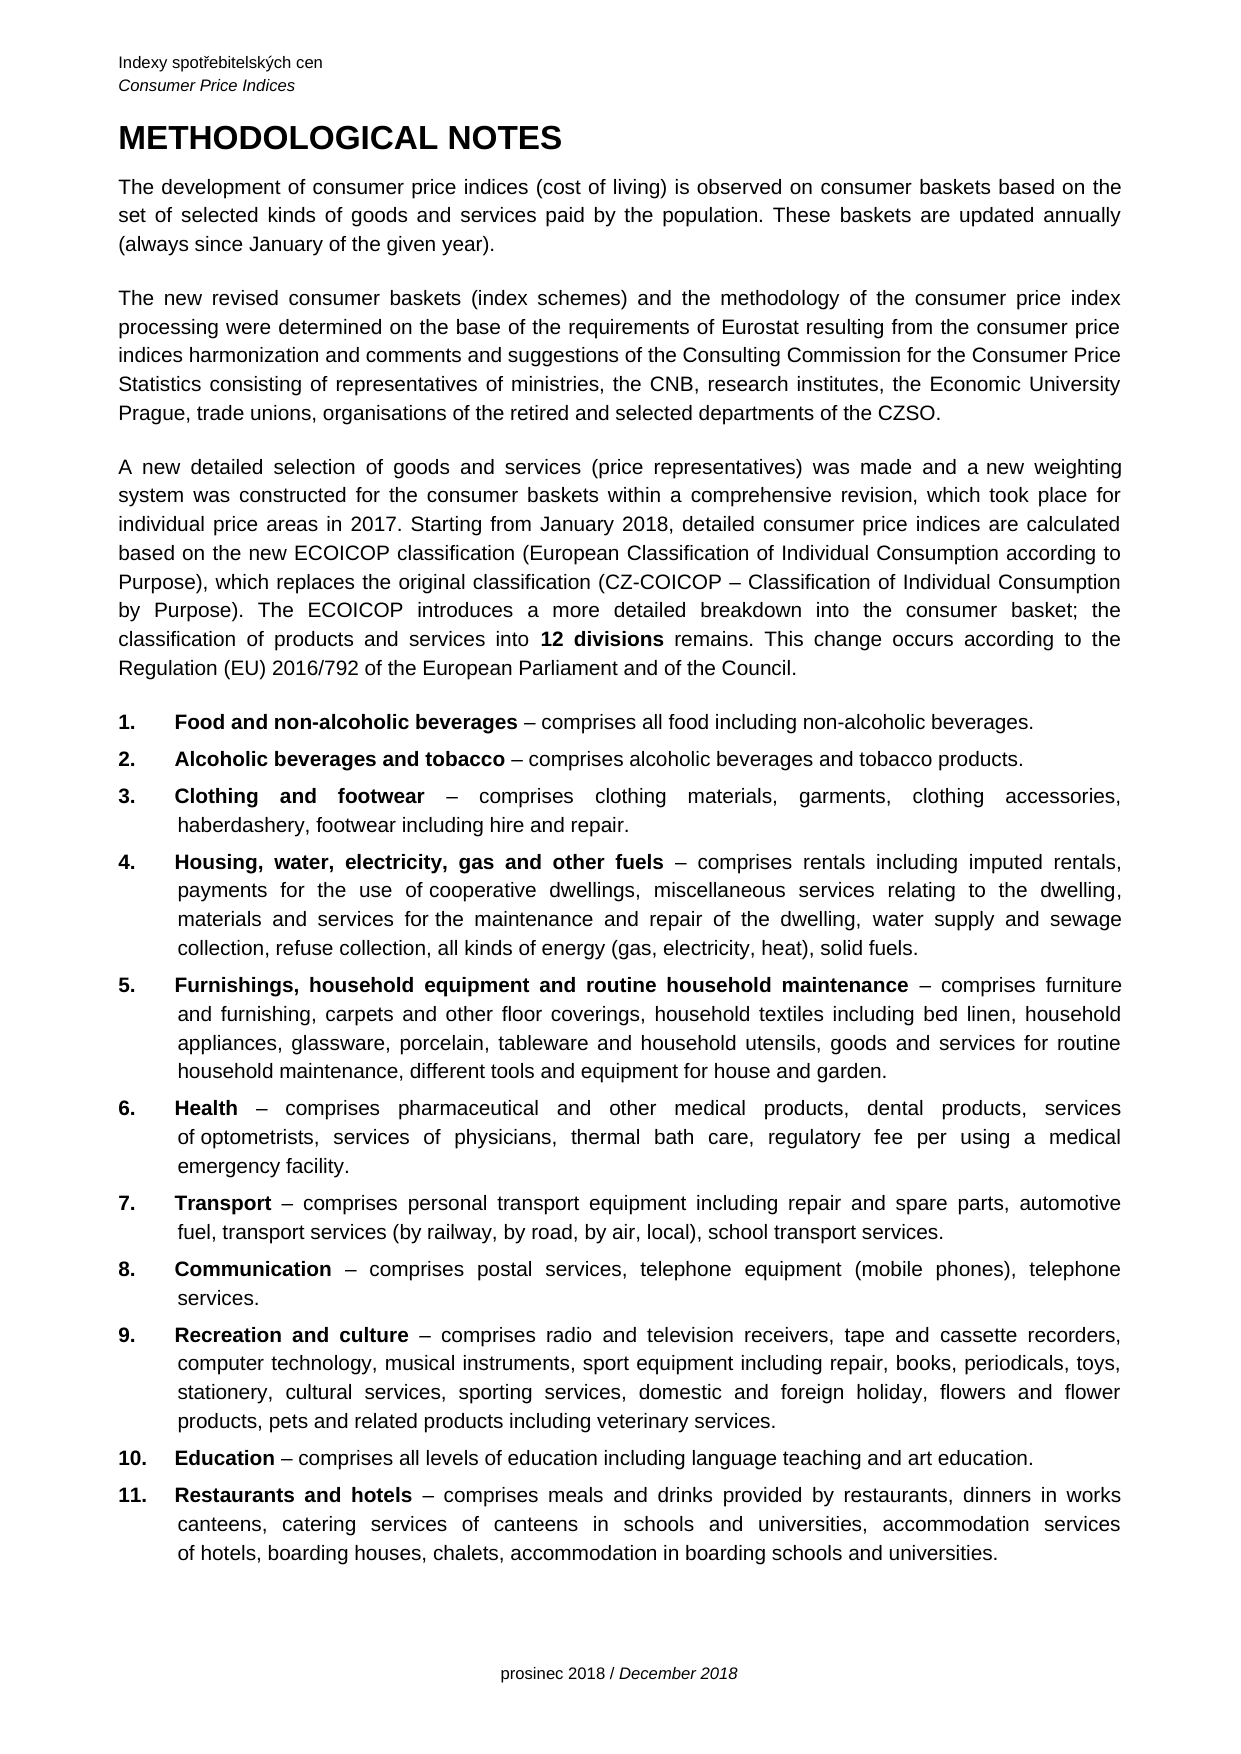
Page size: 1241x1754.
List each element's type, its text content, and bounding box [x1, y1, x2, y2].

list Alcoholic beverages and tobacco – comprises alcoholic beverages and tobacco products. [118, 747, 1122, 771]
list Education – comprises all levels of education including language teaching and art education. [118, 1446, 1122, 1470]
text The new revised consumer baskets (index schemes) and the methodology of the consumer price index processing were determined on the base of the requirements of Eurostat resulting from the consumer price indices harmonization and comments and suggestions of the Consulting Commission for the Consumer Price Statistics consisting of representatives of ministries, the CNB, research institutes, the Economic University Prague, trade unions, organisations of the retired and selected departments of the CZSO. [118, 286, 1122, 425]
list Housing, water, electricity, gas and other fuels – comprises rentals including imputed rentals, payments for the use of cooperative dwellings, miscellaneous services relating to the dwelling, materials and services for the maintenance and repair of the dwelling, water supply and sewage collection, refuse collection, all kinds of energy (gas, electricity, heat), solid fuels. [118, 849, 1122, 960]
list Transport – comprises personal transport equipment including repair and spare parts, automotive fuel, transport services (by railway, by road, by air, local), school transport services. [118, 1191, 1122, 1243]
list Restaurants and hotels – comprises meals and drinks provided by restaurants, dinners in works canteens, catering services of canteens in schools and universities, accommodation services of hotels, boarding houses, chalets, accommodation in boarding schools and universities. [118, 1483, 1122, 1564]
text A new detailed selection of goods and services (price representatives) was made and a new weighting system was constructed for the consumer baskets within a comprehensive revision, which took place for individual price areas in 2017. Starting from January 2018, detailed consumer price indices are calculated based on the new ECOICOP classification (European Classification of Individual Consumption according to Purpose), which replaces the original classification (CZ-COICOP – Classification of Individual Consumption by Purpose). The ECOICOP introduces a more detailed breakdown into the consumer basket; the classification of products and services into 12 divisions remains. This change occurs according to the Regulation (EU) 2016/792 of the European Parliament and of the Council. [118, 454, 1122, 680]
list Communication – comprises postal services, telephone equipment (mobile phones), telephone services. [118, 1257, 1122, 1309]
list Health – comprises pharmaceutical and other medical products, dental products, services of optometrists, services of physicians, thermal bath care, regulatory fee per using a medical emergency facility. [118, 1096, 1122, 1178]
subtitle METHODOLOGICAL NOTES [118, 118, 1122, 157]
list Furnishings, household equipment and routine household maintenance – comprises furniture and furnishing, carpets and other floor coverings, household textiles including bed linen, household appliances, glassware, porcelain, tableware and household utensils, goods and services for routine household maintenance, different tools and equipment for house and garden. [118, 973, 1122, 1083]
list Food and non-alcoholic beverages – comprises all food including non-alcoholic beverages. [118, 709, 1122, 733]
list Recreation and culture – comprises radio and television receivers, tape and cassette recorders, computer technology, musical instruments, sport equipment including repair, books, periodicals, toys, stationery, cultural services, sporting services, domestic and foreign holiday, flowers and flower products, pets and related products including veterinary services. [118, 1322, 1122, 1433]
text The development of consumer price indices (cost of living) is observed on consumer baskets based on the set of selected kinds of goods and services paid by the population. These baskets are updated annually (always since January of the given year). [118, 174, 1122, 256]
list Clothing and footwear – comprises clothing materials, garments, clothing accessories, haberdashery, footwear including hire and repair. [118, 784, 1122, 836]
